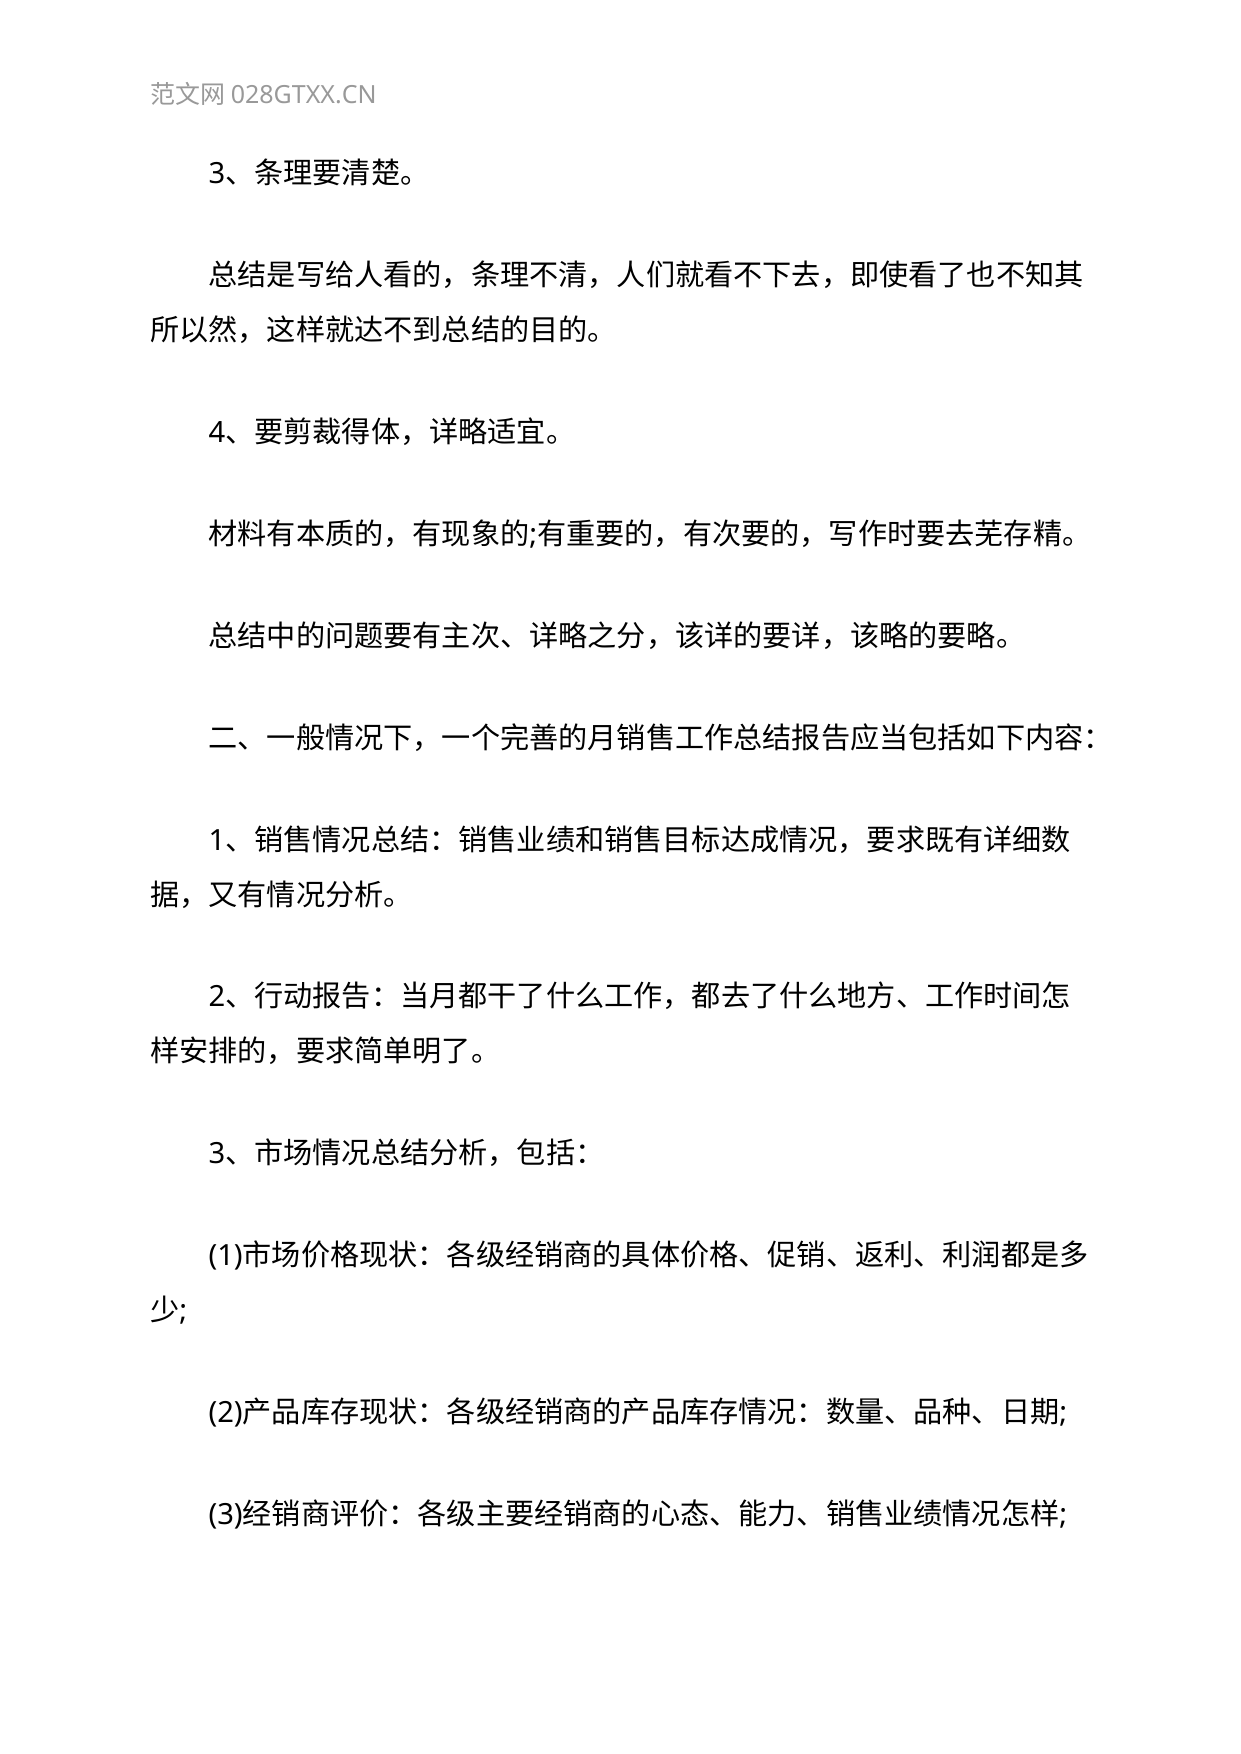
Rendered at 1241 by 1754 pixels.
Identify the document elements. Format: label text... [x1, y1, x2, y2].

text 2、行动报告：当月都干了什么工作，都去了什么地方、工作时间怎样安排的，要求简单明了。 [150, 973, 1090, 1070]
text 总结是写给人看的，条理不清，人们就看不下去，即使看了也不知其所以然，这样就达不到总结的目的。 [150, 252, 1090, 349]
text 材料有本质的，有现象的;有重要的，有次要的，写作时要去芜存精。 [150, 511, 1090, 553]
text 4、要剪裁得体，详略适宜。 [150, 409, 1090, 451]
text 1、销售情况总结：销售业绩和销售目标达成情况，要求既有详细数据，又有情况分析。 [150, 816, 1090, 913]
text 3、条理要清楚。 [150, 150, 1090, 192]
text (2)产品库存现状：各级经销商的产品库存情况：数量、品种、日期; [150, 1389, 1090, 1431]
text 二、一般情况下，一个完善的月销售工作总结报告应当包括如下内容： [150, 714, 1090, 757]
text 3、市场情况总结分析，包括： [150, 1130, 1090, 1172]
text (3)经销商评价：各级主要经销商的心态、能力、销售业绩情况怎样; [150, 1491, 1090, 1533]
text 总结中的问题要有主次、详略之分，该详的要详，该略的要略。 [150, 613, 1090, 655]
text (1)市场价格现状：各级经销商的具体价格、促销、返利、利润都是多少; [150, 1232, 1090, 1329]
